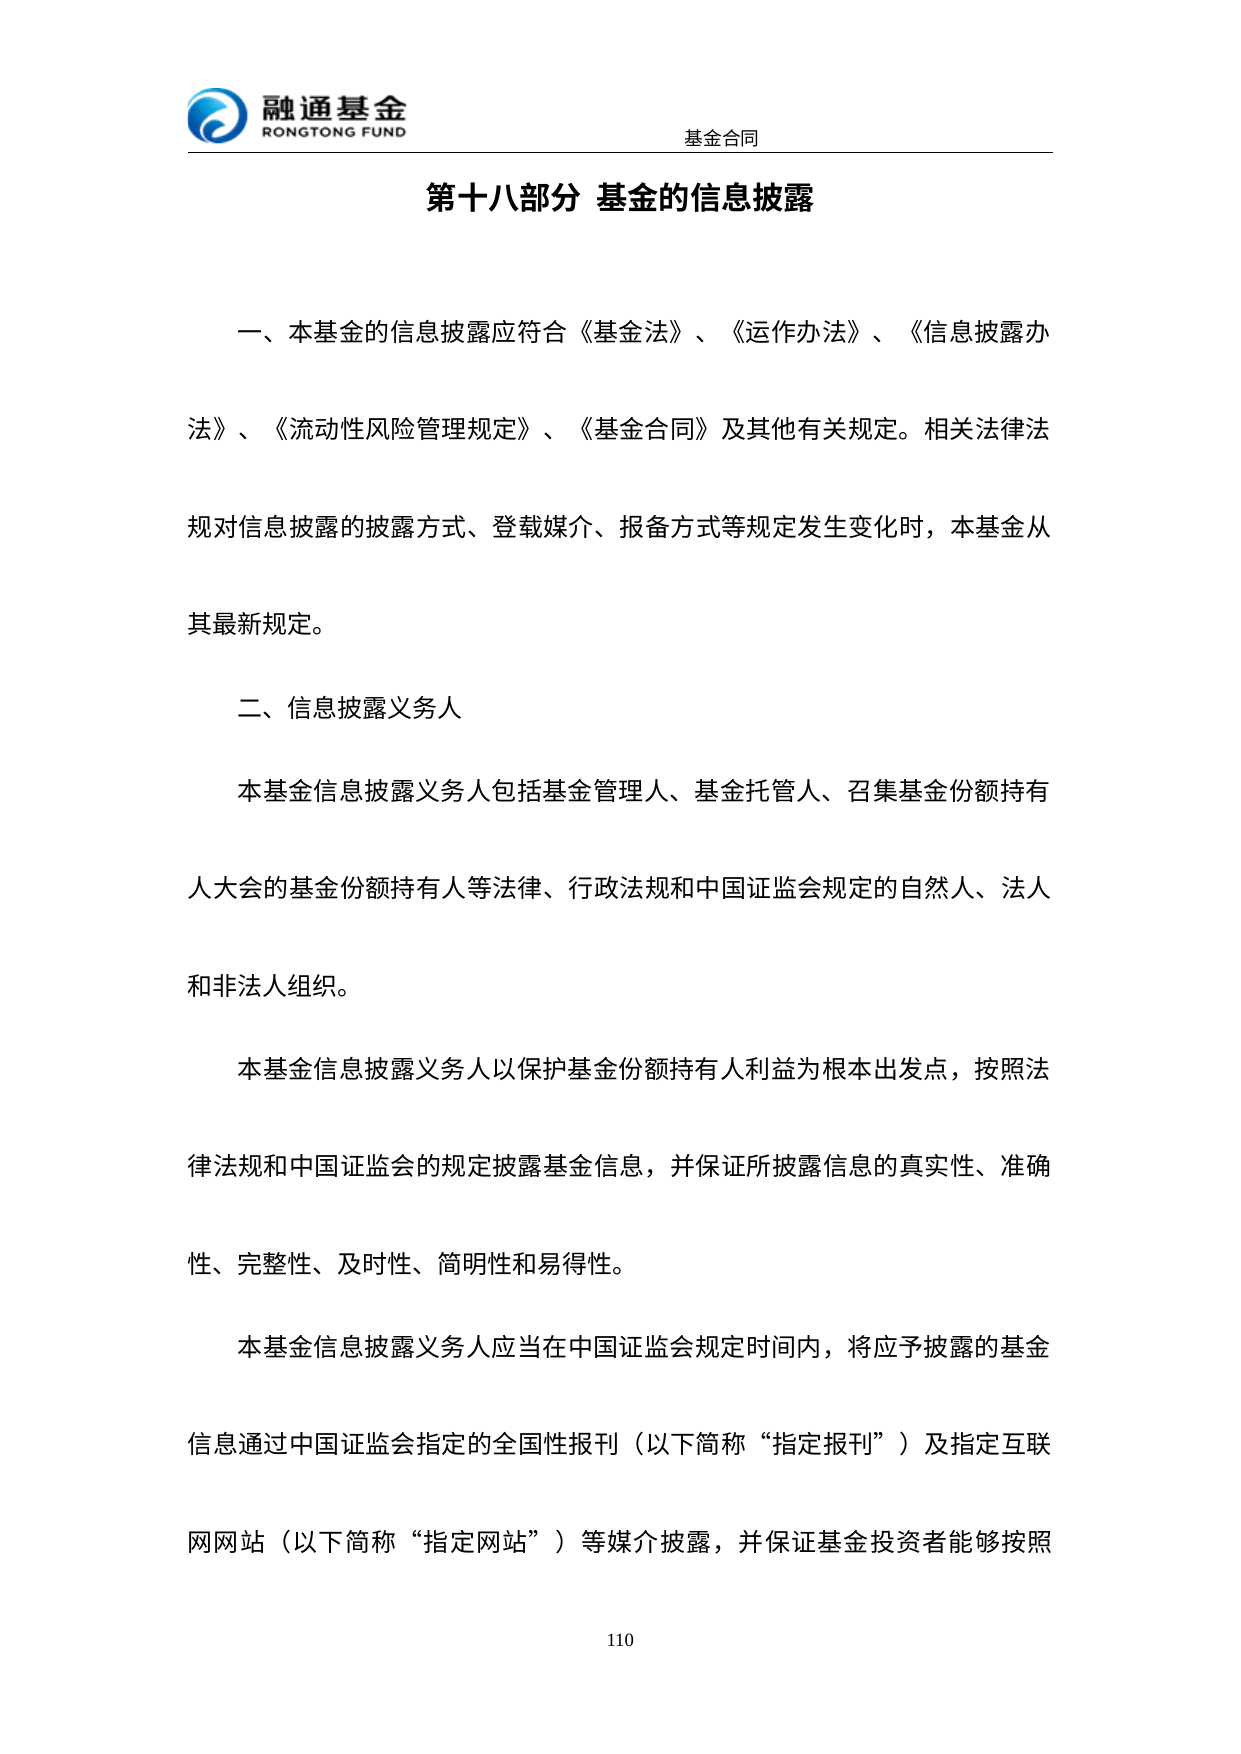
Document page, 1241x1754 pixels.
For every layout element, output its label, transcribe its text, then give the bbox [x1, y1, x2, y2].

text 本基金信息披露义务人包括基金管理人、基金托管人、召集基金份额持有人大会的基金份额持有人等法律、行政法规和中国证监会规定的自然人、法人和非法人组织。 [187, 757, 1053, 1017]
text 二、信息披露义务人 [187, 674, 1053, 739]
text 一、本基金的信息披露应符合《基金法》、《运作办法》、《信息披露办法》、《流动性风险管理规定》、《基金合同》及其他有关规定。相关法律法规对信息披露的披露方式、登载媒介、报备方式等规定发生变化时，本基金从其最新规定。 [187, 298, 1053, 656]
subtitle 第十八部分 基金的信息披露 [187, 164, 1053, 229]
picture [187, 88, 408, 145]
text 本基金信息披露义务人以保护基金份额持有人利益为根本出发点，按照法律法规和中国证监会的规定披露基金信息，并保证所披露信息的真实性、准确性、完整性、及时性、简明性和易得性。 [187, 1035, 1053, 1295]
text 本基金信息披露义务人应当在中国证监会规定时间内，将应予披露的基金信息通过中国证监会指定的全国性报刊（以下简称“指定报刊”）及指定互联网网站（以下简称“指定网站”）等媒介披露，并保证基金投资者能够按照《基金合同》约定的时间和方式查阅或者复制公开披露的信息资料。 [187, 1313, 1053, 1573]
